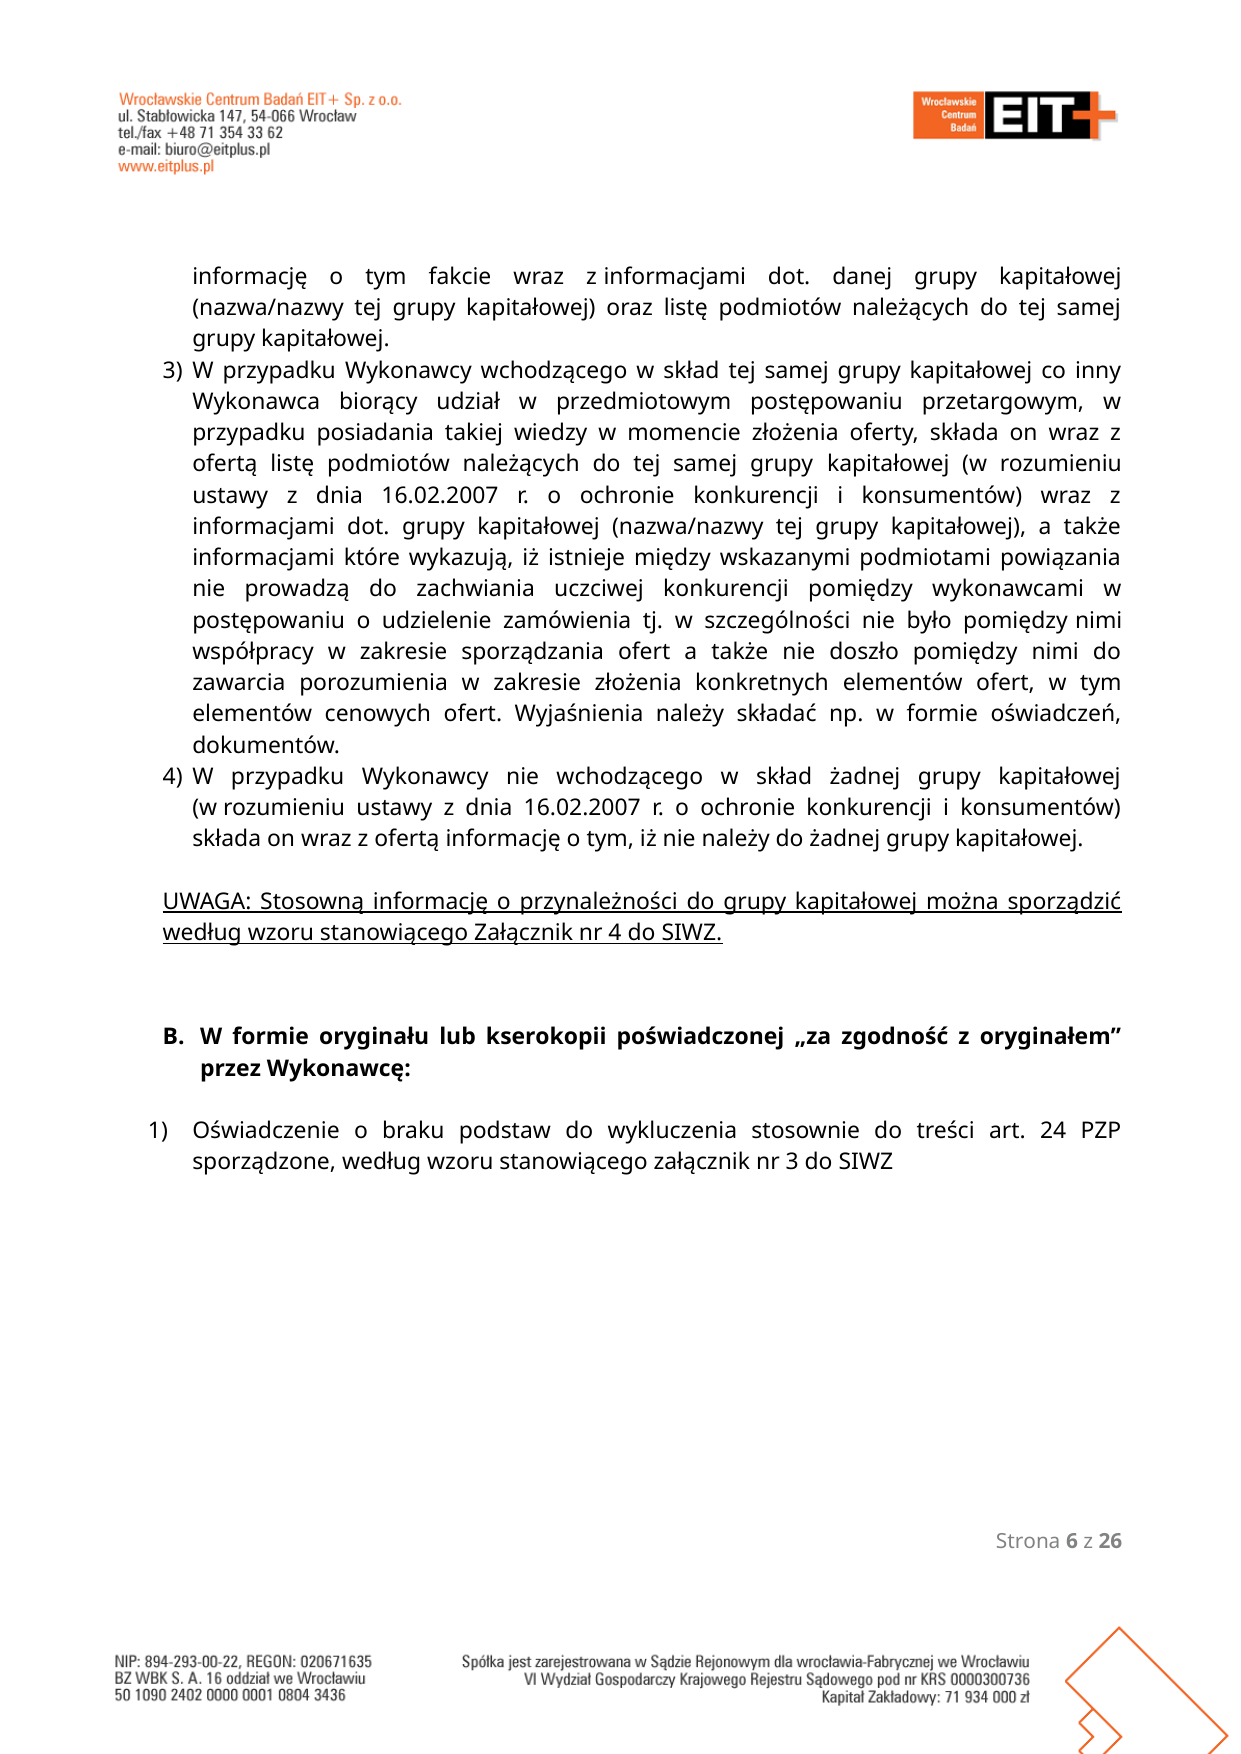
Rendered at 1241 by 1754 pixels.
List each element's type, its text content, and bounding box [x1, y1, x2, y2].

list W formie oryginału lub kserokopii poświadczonej „za zgodność z oryginałem” przez Wykonawcę: [162, 1020, 1122, 1083]
picture [0, 4, 1241, 1754]
text UWAGA: Stosowną informację o przynależności do grupy kapitałowej można sporządzić według wzoru stanowiącego Załącznik nr 4 do SIWZ. [162, 885, 1122, 911]
list Oświadczenie o braku podstaw do wykluczenia stosownie do treści art. 24 PZP sporządzone, według wzoru stanowiącego załącznik nr 3 do SIWZ [148, 1114, 1122, 1177]
list W przypadku Wykonawcy wchodzącego w skład tej samej grupy kapitałowej co inny Wykonawca biorący udział w przedmiotowym postępowaniu przetargowym, w przypadku posiadania takiej wiedzy w momencie złożenia oferty, składa on wraz z ofertą listę podmiotów należących do tej samej grupy kapitałowej (w rozumieniu ustawy z dnia 16.02.2007 r. o ochronie konkurencji i konsumentów) wraz z informacjami dot. grupy kapitałowej (nazwa/nazwy tej grupy kapitałowej), a także informacjami które wykazują, iż istnieje między wskazanymi podmiotami powiązania nie prowadzą do zachwiania uczciwej konkurencji pomiędzy wykonawcami w postępowaniu o udzielenie zamówienia tj. w szczególności nie było pomiędzy nimi współpracy w zakresie sporządzania ofert a także nie doszło pomiędzy nimi do zawarcia porozumienia w zakresie złożenia konkretnych elementów ofert, w tym elementów cenowych ofert. Wyjaśnienia należy składać np. w formie oświadczeń, dokumentów. [162, 354, 1122, 760]
text UWAGA: Stosowną informację o przynależności do grupy kapitałowej można sporządzić według wzoru stanowiącego Załącznik nr 4 do SIWZ. [162, 912, 1122, 947]
list W przypadku Wykonawcy nie wchodzącego w skład żadnej grupy kapitałowej (w rozumieniu ustawy z dnia 16.02.2007 r. o ochronie konkurencji i konsumentów) składa on wraz z ofertą informację o tym, iż nie należy do żadnej grupy kapitałowej. [162, 760, 1122, 854]
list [162, 260, 1122, 354]
